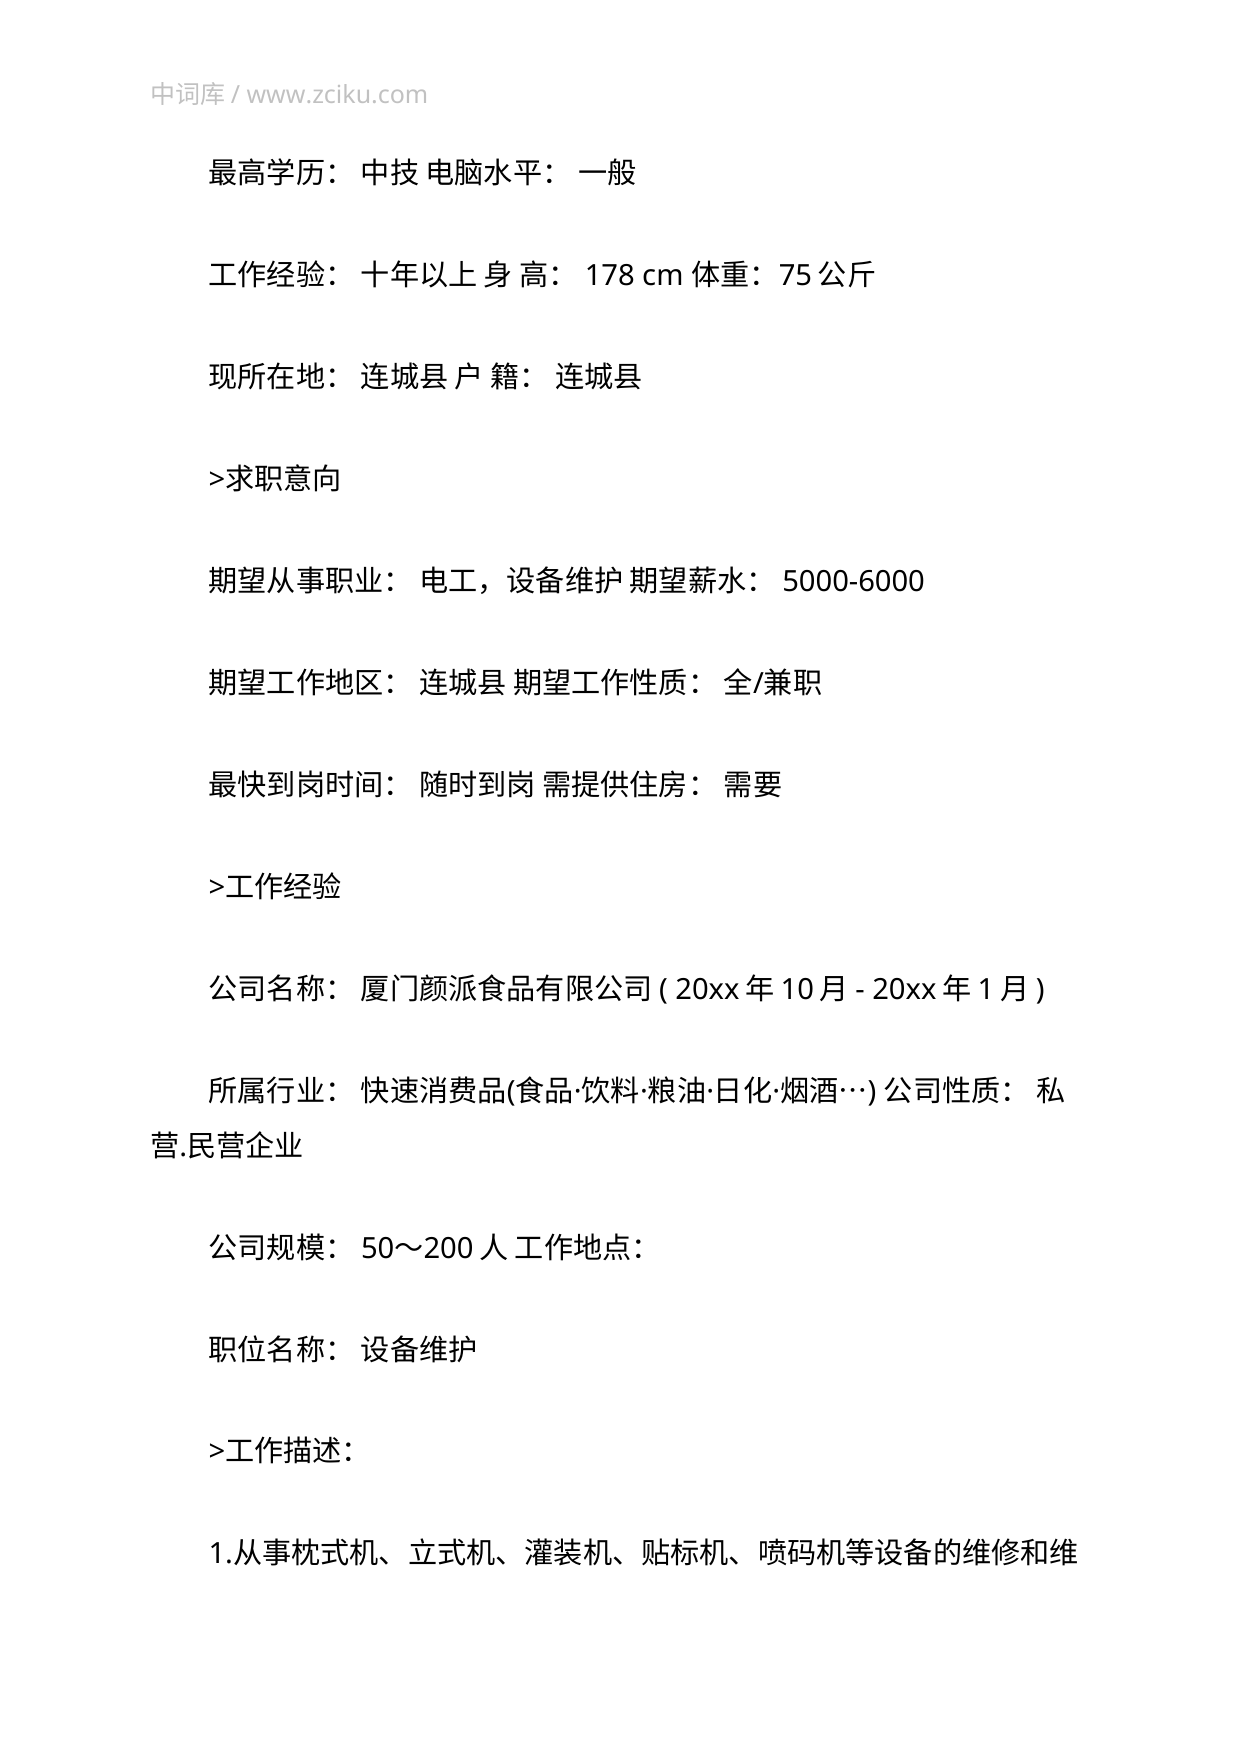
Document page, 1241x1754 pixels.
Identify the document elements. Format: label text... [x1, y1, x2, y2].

text >工作描述： [150, 1428, 1090, 1470]
text 最快到岗时间： 随时到岗 需提供住房： 需要 [150, 761, 1090, 804]
text >求职意向 [150, 456, 1090, 498]
text 工作经验： 十年以上 身 高： 178 cm 体重：75公斤 [150, 252, 1090, 294]
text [150, 1530, 1090, 1572]
text 期望工作地区： 连城县 期望工作性质： 全/兼职 [150, 659, 1090, 702]
text 期望从事职业： 电工，设备维护 期望薪水： 5000-6000 [150, 557, 1090, 600]
text 现所在地： 连城县 户 籍： 连城县 [150, 354, 1090, 396]
text 公司名称： 厦门颜派食品有限公司 ( 20xx年10月 - 20xx年1月 ) [150, 965, 1090, 1008]
text 所属行业： 快速消费品(食品·饮料·粮油·日化·烟酒…) 公司性质： 私营.民营企业 [150, 1067, 1090, 1164]
text >工作经验 [150, 863, 1090, 906]
text 最高学历： 中技 电脑水平： 一般 [150, 150, 1090, 192]
text 职位名称： 设备维护 [150, 1326, 1090, 1368]
text 公司规模： 50～200人 工作地点： [150, 1224, 1090, 1267]
